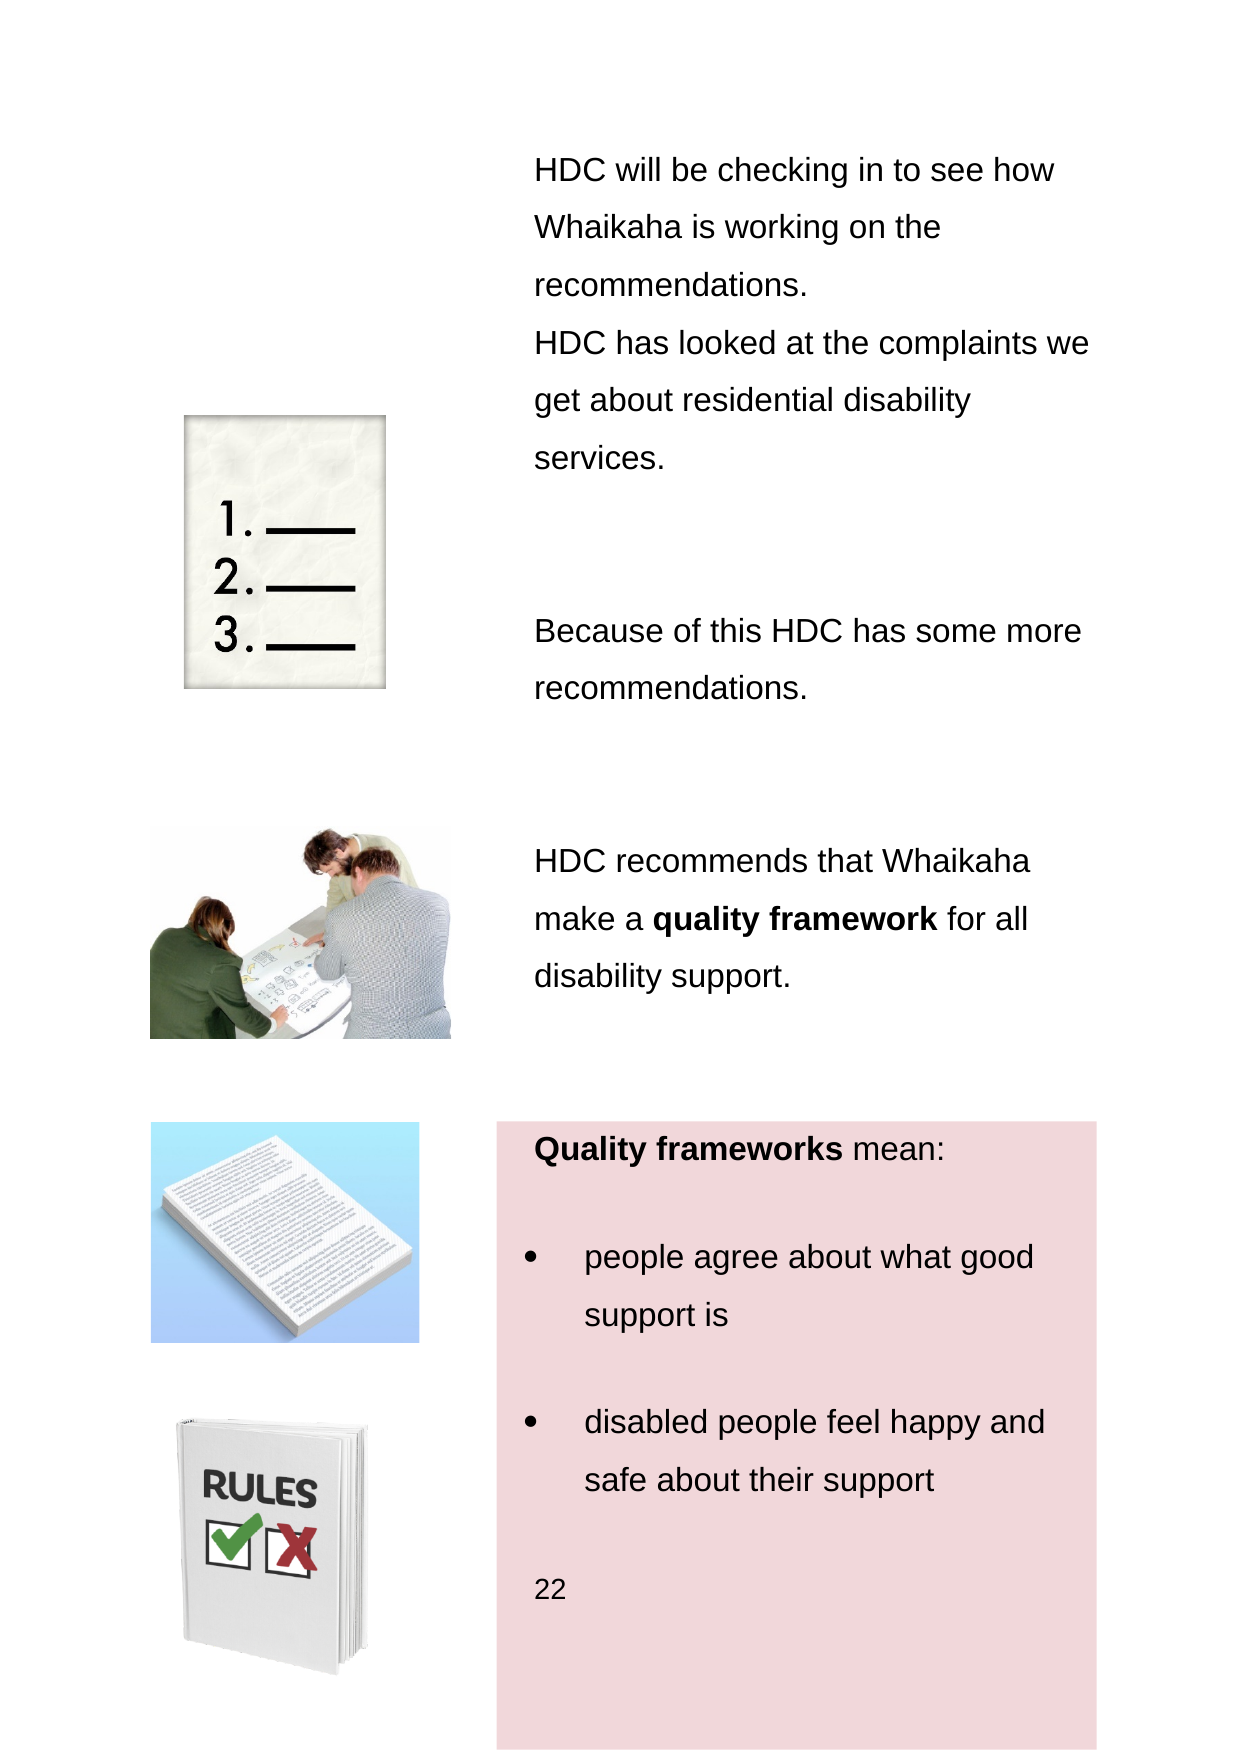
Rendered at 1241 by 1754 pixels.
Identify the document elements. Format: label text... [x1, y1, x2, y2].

text HDC will be checking in to see how Whaikaha is working on the recommendations. [534, 150, 1090, 304]
text HDC recommends that Whaikaha make a quality framework for all disability support. [534, 841, 1090, 995]
text Because of this HDC has some more recommendations. [534, 611, 1090, 707]
text Quality frameworks mean: [534, 1129, 1090, 1168]
picture [150, 826, 452, 1039]
text HDC has looked at the complaints we get about residential disability services. [534, 323, 1090, 476]
list people agree about what good support is [525, 1237, 1090, 1333]
picture [150, 1122, 420, 1343]
picture [132, 1407, 406, 1681]
picture [183, 415, 386, 689]
list disabled people feel happy and safe about their support [525, 1402, 1090, 1498]
